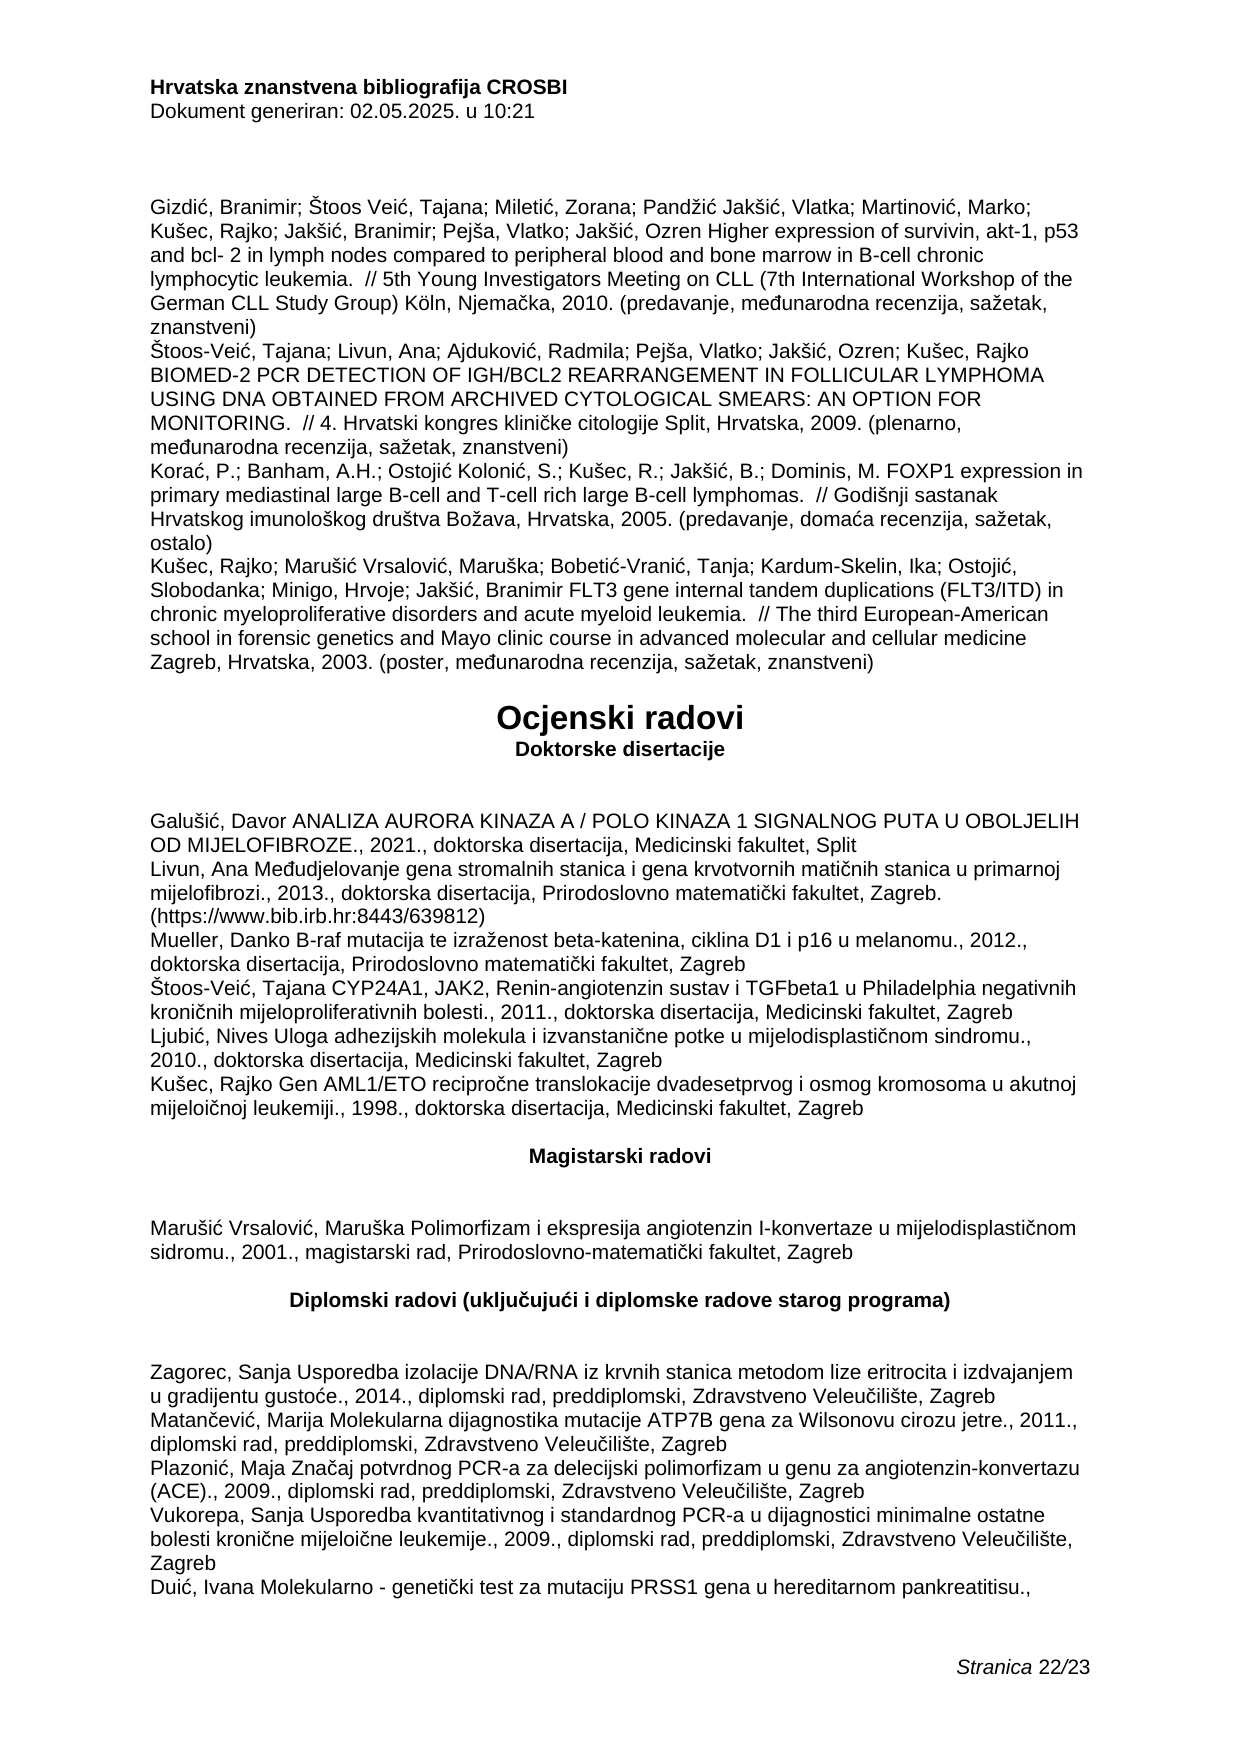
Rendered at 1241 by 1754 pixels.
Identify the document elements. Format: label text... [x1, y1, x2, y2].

text Štoos-Veić, Tajana [150, 976, 1090, 1024]
subtitle Magistarski radovi [150, 1144, 1090, 1168]
text Gizdić, Branimir; Štoos Veić, Tajana; Miletić, Zorana; Pandžić Jakšić, Vlatka; Martinović, Marko; Kušec, Rajko; Jakšić, Branimir; Pejša, Vlatko; Jakšić, Ozren [150, 195, 1090, 339]
text Marušić Vrsalović, Maruška [150, 1216, 1090, 1264]
text Plazonić, Maja [150, 1455, 1090, 1503]
subtitle Doktorske disertacije [150, 737, 1090, 761]
text Duić, Ivana [150, 1575, 1090, 1599]
subtitle Ocjenski radovi [150, 698, 1090, 737]
text Vukorepa, Sanja [150, 1503, 1090, 1575]
subtitle Diplomski radovi (uključujući i diplomske radove starog programa) [150, 1288, 1090, 1312]
text Galušić, Davor [150, 808, 1090, 856]
text Korać, P.; Banham, A.H.; Ostojić Kolonić, S.; Kušec, R.; Jakšić, B.; Dominis, M. [150, 458, 1090, 554]
text Mueller, Danko [150, 928, 1090, 976]
text Ljubić, Nives [150, 1024, 1090, 1072]
text Zagorec, Sanja [150, 1359, 1090, 1407]
text Livun, Ana [150, 856, 1090, 928]
text Kušec, Rajko; Marušić Vrsalović, Maruška; Bobetić-Vranić, Tanja; Kardum-Skelin, Ika; Ostojić, Slobodanka; Minigo, Hrvoje; Jakšić, Branimir [150, 554, 1090, 674]
text Štoos-Veić, Tajana; Livun, Ana; Ajduković, Radmila; Pejša, Vlatko; Jakšić, Ozren; Kušec, Rajko [150, 339, 1090, 458]
text Matančević, Marija [150, 1407, 1090, 1455]
text Kušec, Rajko [150, 1072, 1090, 1120]
